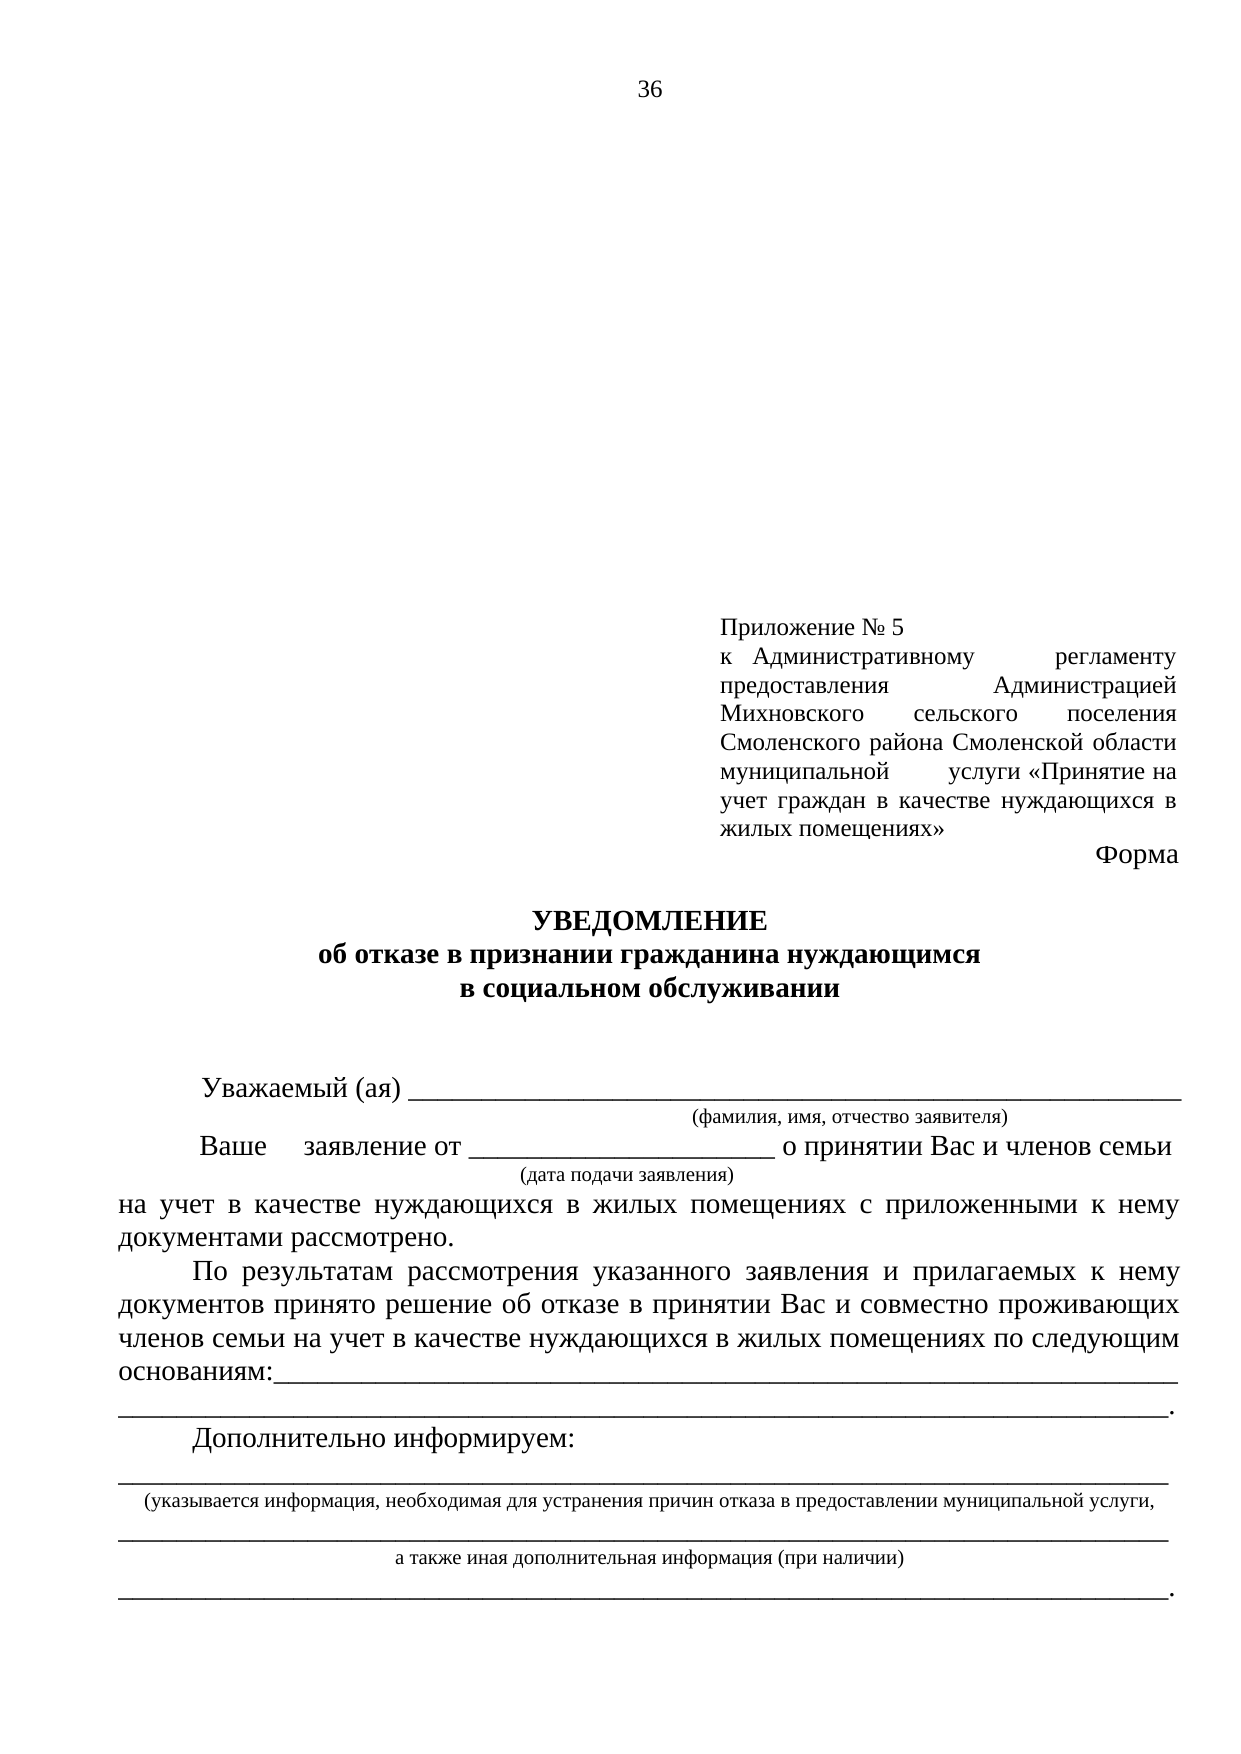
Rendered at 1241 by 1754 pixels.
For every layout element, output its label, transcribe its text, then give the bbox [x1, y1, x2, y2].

text Уважаемый (ая) _____________________________________________________ [118, 1071, 1181, 1104]
text ________________________________________________________________________ [118, 1454, 1181, 1488]
text Форма [118, 836, 1181, 869]
text ________________________________________________________________________ [118, 1512, 1181, 1545]
text (дата подачи заявления) [118, 1162, 1181, 1186]
text (указывается информация, необходимая для устранения причин отказа в предоставлении муниципальной услуги, [118, 1488, 1181, 1512]
text Дополнительно информируем: [118, 1421, 1181, 1454]
text Ваше заявление от _____________________ о принятии Вас и членов семьи [118, 1128, 1181, 1162]
text а также иная дополнительная информация (при наличии) [118, 1545, 1181, 1569]
text об отказе в признании гражданина нуждающимся [118, 936, 1181, 970]
text УВЕДОМЛЕНИЕ [118, 903, 1181, 936]
text в социальном обслуживании [118, 970, 1181, 1003]
text По результатам рассмотрения указанного заявления и прилагаемых к нему документов принято решение об отказе в принятии Вас и совместно проживающих членов семьи на учет в качестве нуждающихся в жилых помещениях по следующим основаниям:______________________________________________________________________________________________________________________________________. [118, 1253, 1181, 1421]
text (фамилия, имя, отчество заявителя) [118, 1104, 1181, 1128]
text на учет в качестве нуждающихся в жилых помещениях с приложенными к нему документами рассмотрено. [118, 1186, 1181, 1253]
text ________________________________________________________________________. [118, 1569, 1181, 1603]
